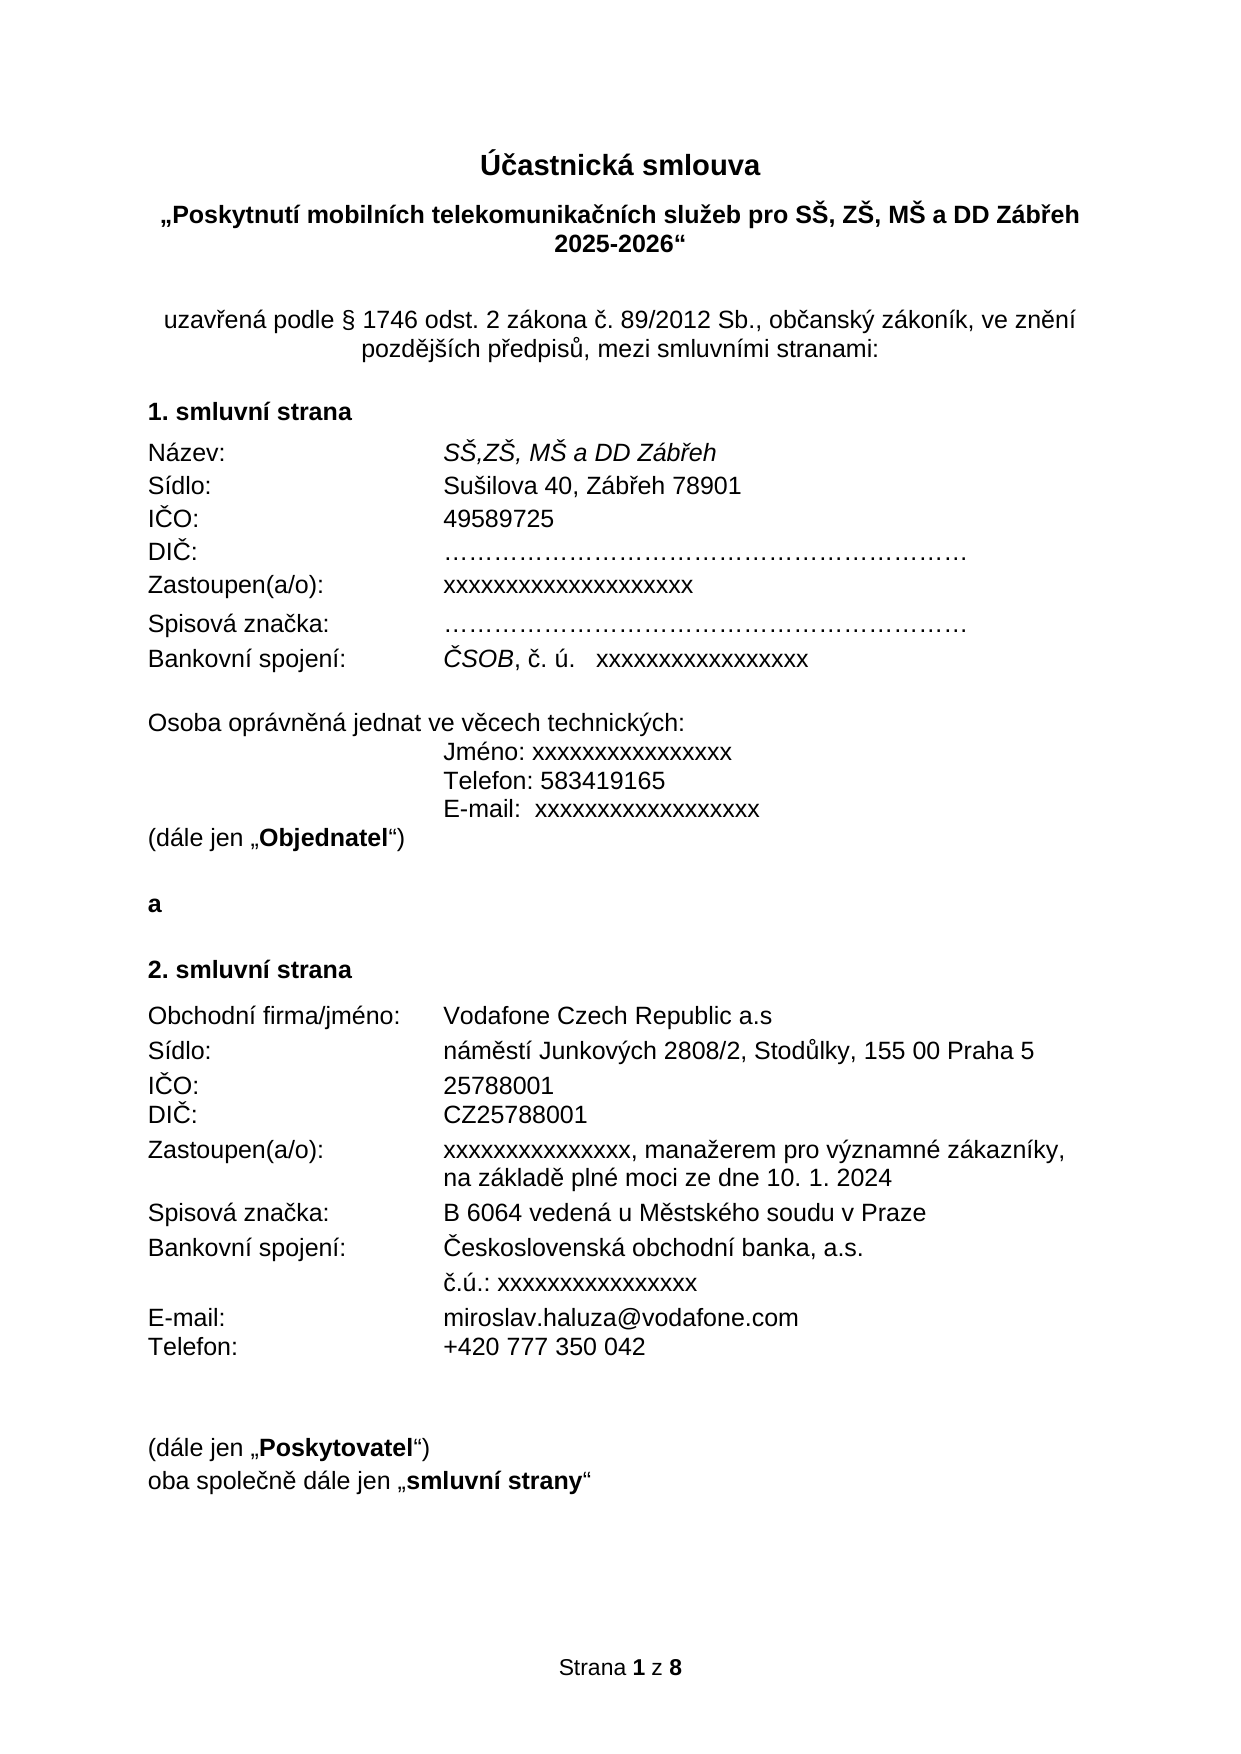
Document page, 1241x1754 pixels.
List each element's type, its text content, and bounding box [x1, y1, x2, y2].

text č.ú.: xxxxxxxxxxxxxxxx [148, 1268, 1092, 1297]
text Název: SŠ,ZŠ, MŠ a DD Zábřeh [148, 438, 1092, 467]
text Spisová značka: ……………………………………………………… [148, 609, 1092, 638]
text IČO: 49589725 [148, 504, 1092, 533]
text Telefon: 583419165 [443, 766, 1092, 794]
text uzavřená podle § 1746 odst. 2 zákona č. 89/2012 Sb., občanský zákoník, ve znění pozdějších předpisů, mezi smluvními stranami: [148, 305, 1092, 362]
text Bankovní spojení: Československá obchodní banka, a.s. [148, 1233, 1092, 1262]
text DIČ: ……………………………………………………… [148, 537, 1092, 566]
text „Poskytnutí mobilních telekomunikačních služeb pro SŠ, ZŠ, MŠ a DD Zábřeh 2025-2026“ [148, 200, 1092, 258]
text oba společně dále jen „smluvní strany“ [148, 1466, 1092, 1495]
text Spisová značka: B 6064 vedená u Městského soudu v Praze [148, 1198, 1092, 1227]
text Zastoupen(a/o): xxxxxxxxxxxxxxxxxxxx [148, 570, 1092, 599]
text IČO: 25788001 [148, 1071, 1092, 1099]
text Zastoupen(a/o): xxxxxxxxxxxxxxx, manažerem pro významné zákazníky, na základě plné moci ze dne 10. 1. 2024 [148, 1134, 1092, 1192]
text (dále jen „Objednatel“) [148, 823, 1092, 852]
text Obchodní firma/jméno: Vodafone Czech Republic a.s [148, 1001, 1092, 1029]
text (dále jen „Poskytovatel“) [148, 1433, 1092, 1462]
text Bankovní spojení: ČSOB, č. ú. xxxxxxxxxxxxxxxxx [148, 644, 1092, 673]
text DIČ: CZ25788001 [148, 1099, 1092, 1128]
text 1. smluvní strana [148, 397, 1092, 426]
text Osoba oprávněná jednat ve věcech technických: [148, 708, 1092, 737]
text E-mail: xxxxxxxxxxxxxxxxxx [443, 794, 1092, 823]
text E-mail: miroslav.haluza@vodafone.com [148, 1303, 1092, 1332]
text Telefon: +420 777 350 042 [148, 1332, 1092, 1361]
text Sídlo: Sušilova 40, Zábřeh 78901 [148, 471, 1092, 500]
text Sídlo: náměstí Junkových 2808/2, Stodůlky, 155 00 Praha 5 [148, 1036, 1092, 1064]
text a [148, 889, 1092, 918]
text 2. smluvní strana [148, 955, 1092, 984]
text Účastnická smlouva [148, 148, 1092, 181]
text Jméno: xxxxxxxxxxxxxxxx [443, 737, 1092, 766]
